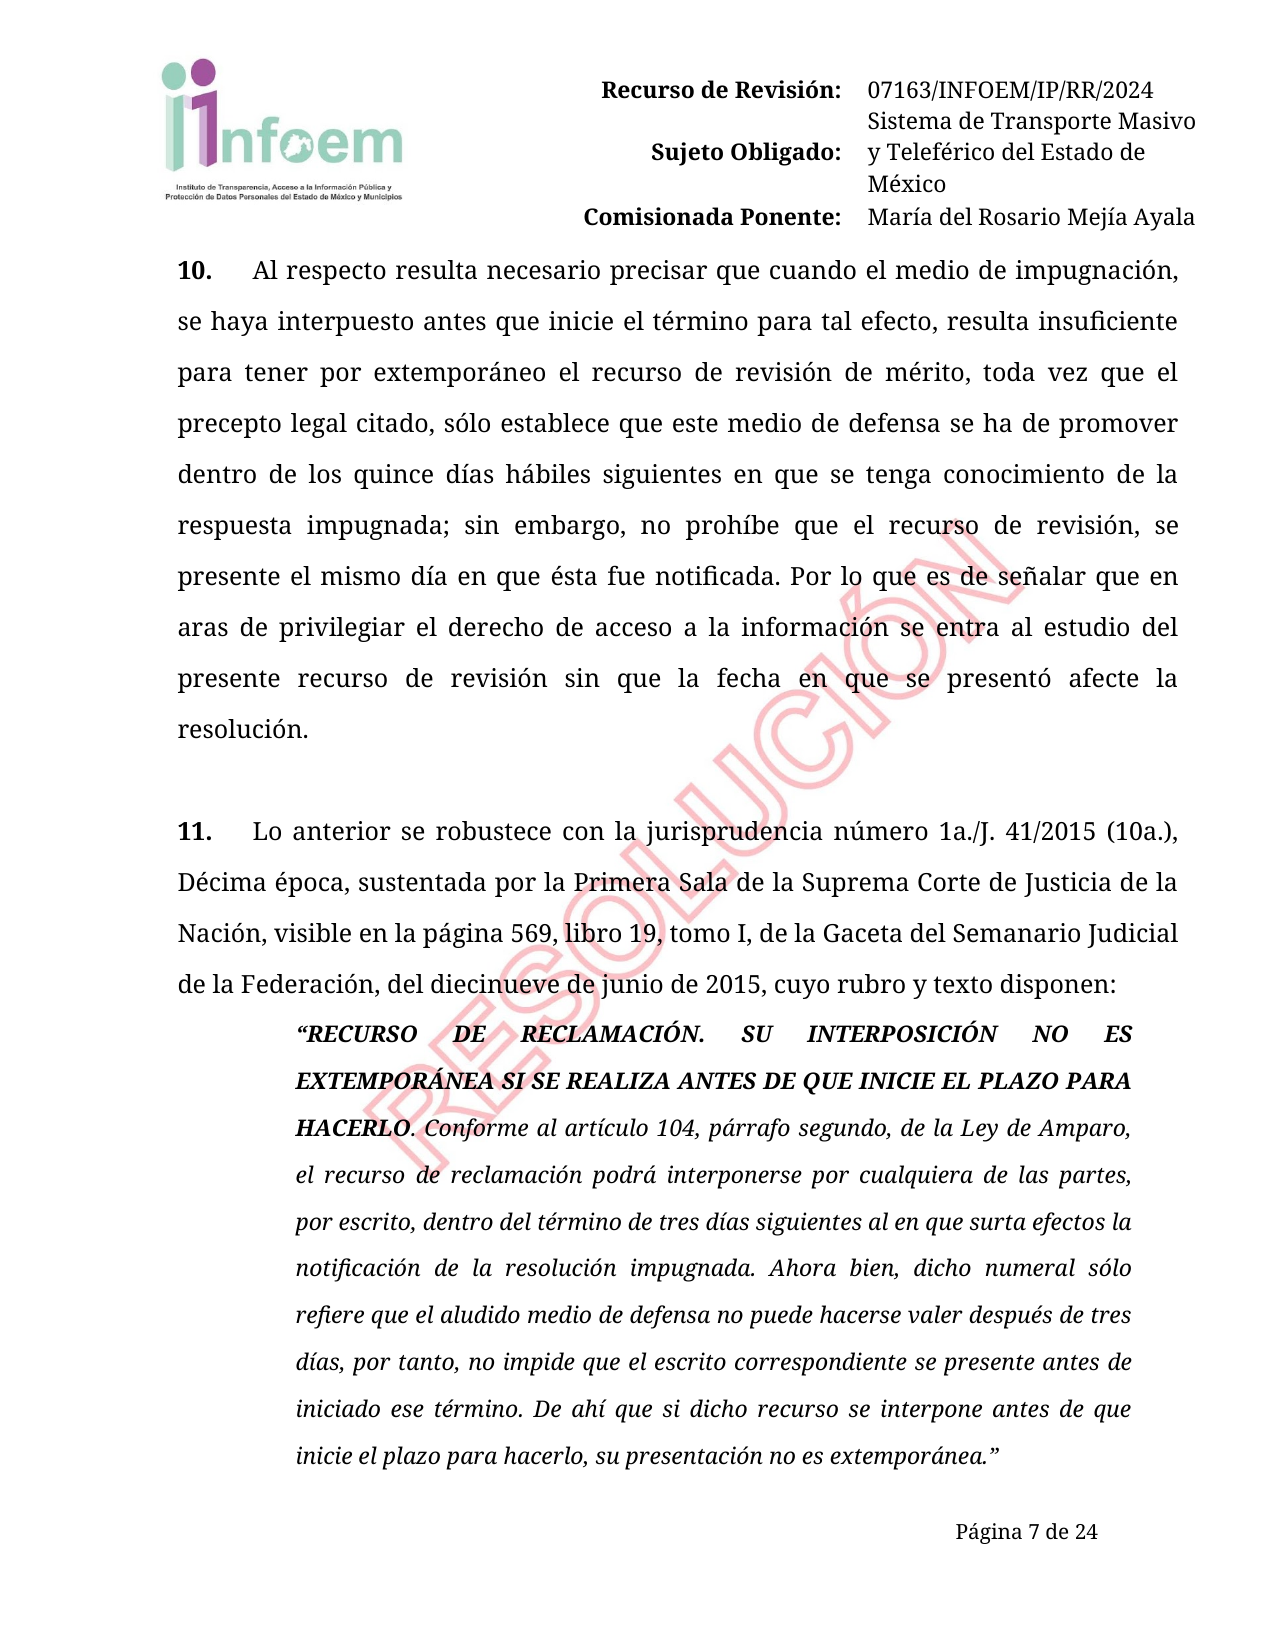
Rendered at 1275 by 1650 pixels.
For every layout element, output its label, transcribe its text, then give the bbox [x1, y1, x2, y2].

text “RECURSO DE RECLAMACIÓN. SU INTERPOSICIÓN NO ES EXTEMPORÁNEA SI SE REALIZA ANTES DE QUE INICIE EL PLAZO PARA HACERLO. Conforme al artículo 104, párrafo segundo, de la Ley de Amparo, el recurso de reclamación podrá interponerse por cualquiera de las partes, por escrito, dentro del término de tres días siguientes al en que surta efectos la notificación de la resolución impugnada. Ahora bien, dicho numeral sólo refiere que el aludido medio de defensa no puede hacerse valer después de tres días, por tanto, no impide que el escrito correspondiente se presente antes de iniciado ese término. De ahí que si dicho recurso se interpone antes de que inicie el plazo para hacerlo, su presentación no es extemporánea.” [295, 1018, 1136, 1471]
list Lo anterior se robustece con la jurisprudencia número 1a./J. 41/2015 (10a.), Décima época, sustentada por la Primera Sala de la Suprema Corte de Justicia de la Nación, visible en la página 569, libro 19, tomo I, de la Gaceta del Semanario Judicial de la Federación, del diecinueve de junio de 2015, cuyo rubro y texto disponen: [177, 814, 1180, 1001]
list Al respecto resulta necesario precisar que cuando el medio de impugnación, se haya interpuesto antes que inicie el término para tal efecto, resulta insuficiente para tener por extemporáneo el recurso de revisión de mérito, toda vez que el precepto legal citado, sólo establece que este medio de defensa se ha de promover dentro de los quince días hábiles siguientes en que se tenga conocimiento de la respuesta impugnada; sin embargo, no prohíbe que el recurso de revisión, se presente el mismo día en que ésta fue notificada. Por lo que es de señalar que en aras de privilegiar el derecho de acceso a la información se entra al estudio del presente recurso de revisión sin que la fecha en que se presentó afecte la resolución. [177, 252, 1180, 746]
picture [42, 0, 1275, 1650]
